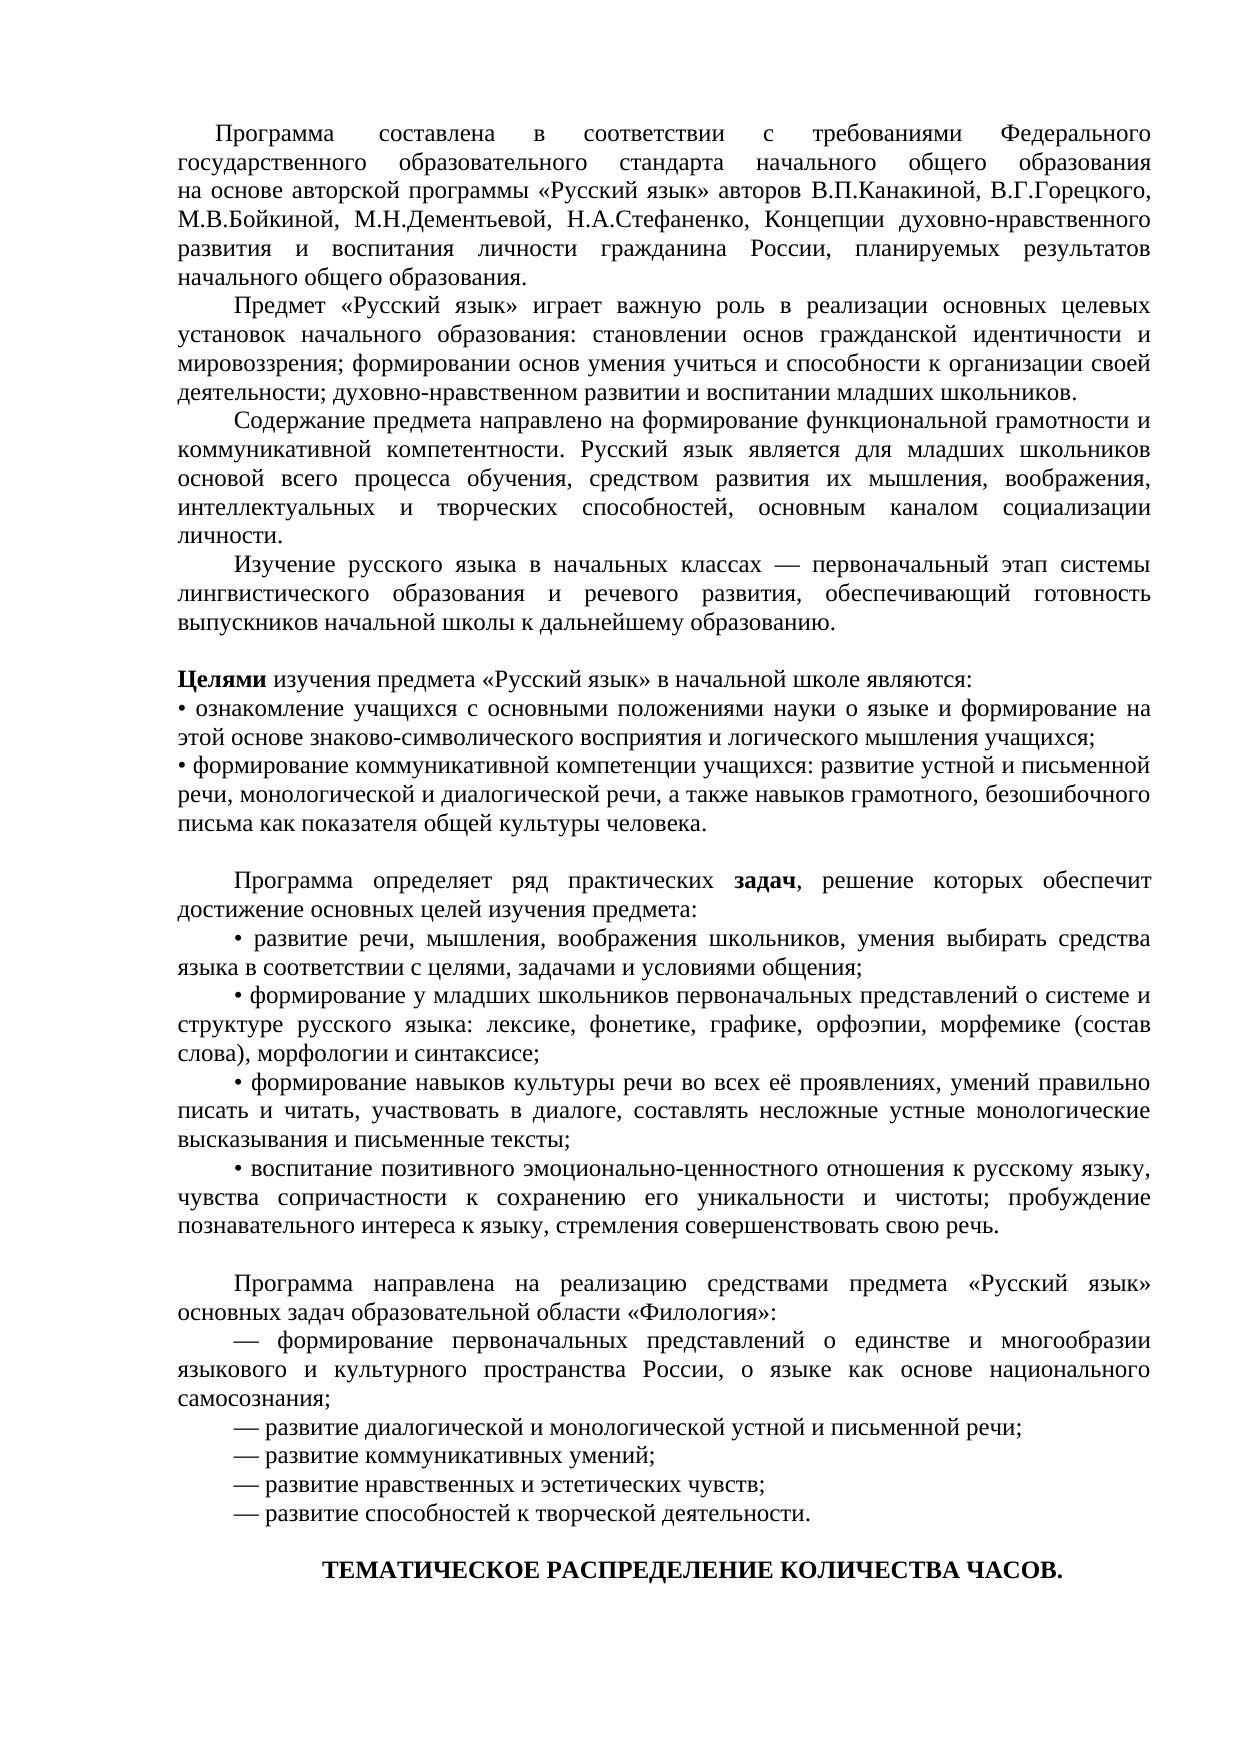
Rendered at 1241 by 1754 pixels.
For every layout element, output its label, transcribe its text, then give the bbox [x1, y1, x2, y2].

text ТЕМАТИЧЕСКОЕ РАСПРЕДЕЛЕНИЕ КОЛИЧЕСТВА ЧАСОВ. [177, 1556, 1152, 1584]
text • формирование коммуникативной компетенции учащихся: развитие устной и письменной речи, монологической и диалогической речи, а также навыков грамотного, безошибочного письма как показателя общей культуры человека. [177, 751, 1152, 837]
text • ознакомление учащихся с основными положениями науки о языке и формирование на этой основе знаково-символического восприятия и логического мышления учащихся; [177, 693, 1152, 751]
text — развитие нравственных и эстетических чувств; [177, 1469, 1152, 1498]
text — формирование первоначальных представлений о единстве и многообразии языкового и культурного пространства России, о языке как основе национального самосознания; [177, 1326, 1152, 1412]
text Программа определяет ряд практических задач, решение которых обеспечит достижение основных целей изучения предмета: [177, 866, 1152, 923]
text — развитие способностей к творческой деятельности. [177, 1498, 1152, 1527]
text Программа составлена в соответствии с требованиями Федерального государственного образовательного стандарта начального общего образования на основе авторской программы «Русский язык» авторов В.П.Канакиной, В.Г.Горецкого, М.В.Бойкиной, М.Н.Дементьевой, Н.А.Стефаненко, Концепции духовно-нравственного развития и воспитания личности гражданина России, планируемых результатов начального общего образования. [177, 118, 1152, 291]
text • формирование у младших школьников первоначальных представлений о системе и структуре русского языка: лексике, фонетике, графике, орфоэпии, морфемике (состав слова), морфологии и синтаксисе; [177, 981, 1152, 1067]
text Программа направлена на реализацию средствами предмета «Русский язык» основных задач образовательной области «Филология»: [177, 1268, 1152, 1326]
text Предмет «Русский язык» играет важную роль в реализации основных целевых установок начального образования: становлении основ гражданской идентичности и мировоззрения; формировании основ умения учиться и способности к организации своей деятельности; духовно-нравственном развитии и воспитании младших школьников. [177, 291, 1152, 406]
text Содержание предмета направлено на формирование функциональной грамотности и коммуникативной компетентности. Русский язык является для младших школьников основой всего процесса обучения, средством развития их мышления, воображения, интеллектуальных и творческих способностей, основным каналом социализации личности. [177, 406, 1152, 549]
text • воспитание позитивного эмоционально-ценностного отношения к русскому языку, чувства сопричастности к сохранению его уникальности и чистоты; пробуждение познавательного интереса к языку, стремления совершенствовать свою речь. [177, 1153, 1152, 1239]
text • формирование навыков культуры речи во всех её проявлениях, умений правильно писать и читать, участвовать в диалоге, составлять несложные устные монологические высказывания и письменные тексты; [177, 1067, 1152, 1153]
text Изучение русского языка в начальных классах — первоначальный этап системы лингвистического образования и речевого развития, обеспечивающий готовность выпускников начальной школы к дальнейшему образованию. [177, 549, 1152, 636]
text Целями изучения предмета «Русский язык» в начальной школе являются: [177, 664, 1152, 693]
text • развитие речи, мышления, воображения школьников, умения выбирать средства языка в соответствии с целями, задачами и условиями общения; [177, 923, 1152, 981]
text — развитие диалогической и монологической устной и письменной речи; [177, 1412, 1152, 1441]
text — развитие коммуникативных умений; [177, 1441, 1152, 1469]
